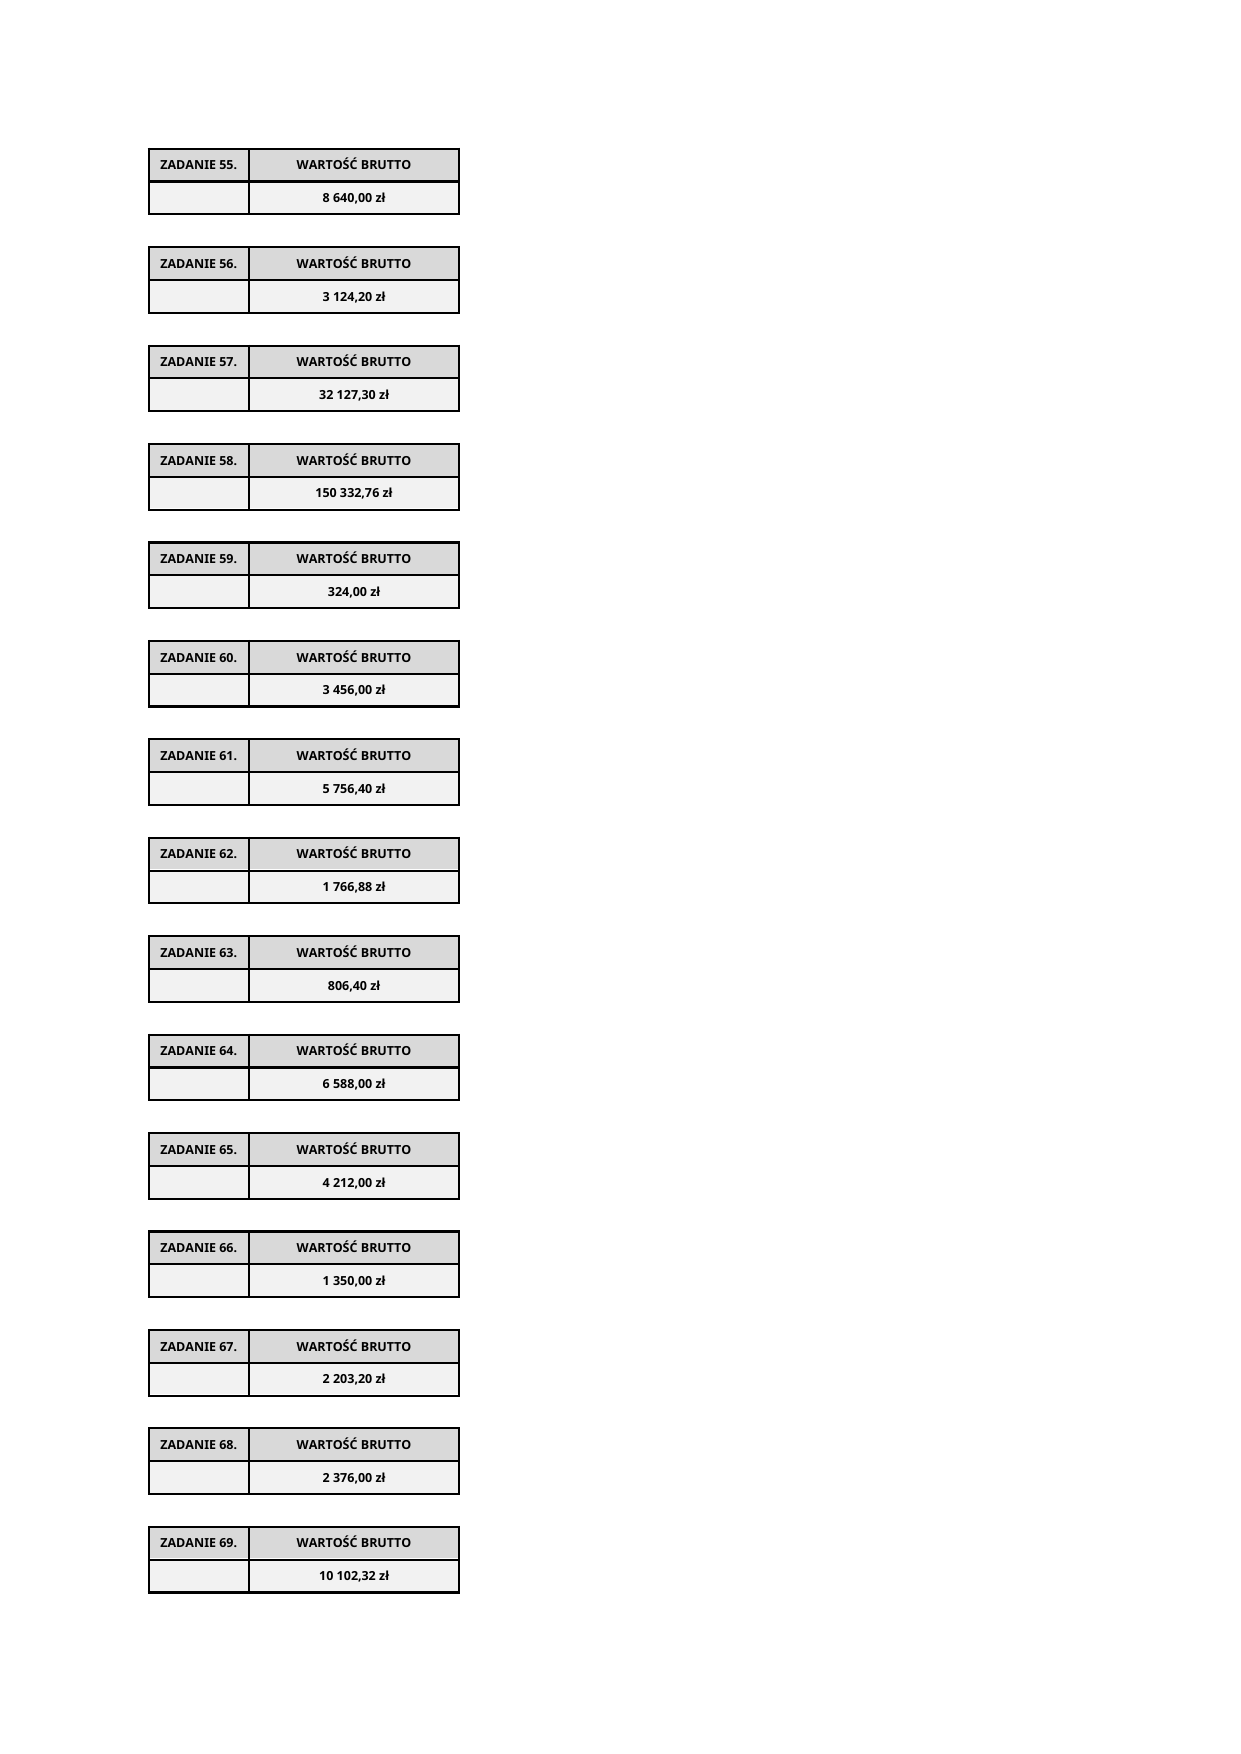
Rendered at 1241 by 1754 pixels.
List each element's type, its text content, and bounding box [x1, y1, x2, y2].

table_cell 3 456,00 zł [250, 675, 458, 705]
table_cell ZADANIE 64. [150, 1036, 248, 1066]
table_cell 4 212,00 zł [250, 1167, 458, 1198]
table_cell [149, 511, 248, 541]
table_cell WARTOŚĆ BRUTTO [250, 839, 458, 869]
table_cell ZADANIE 66. [150, 1233, 248, 1263]
table_cell [150, 183, 248, 213]
table_cell 150 332,76 zł [250, 478, 458, 508]
table_cell WARTOŚĆ BRUTTO [250, 248, 458, 279]
table_cell [150, 773, 248, 804]
table_cell [149, 1397, 248, 1427]
table_cell [149, 314, 248, 344]
table_cell ZADANIE 62. [150, 839, 248, 869]
table_cell 2 203,20 zł [250, 1364, 458, 1394]
table_cell [150, 1069, 248, 1099]
table_cell [249, 1298, 459, 1329]
table_cell ZADANIE 55. [150, 150, 248, 180]
table_cell [149, 215, 248, 246]
table_cell [150, 281, 248, 312]
table_cell [150, 1167, 248, 1198]
table_cell WARTOŚĆ BRUTTO [250, 642, 458, 673]
table_cell WARTOŚĆ BRUTTO [250, 1233, 458, 1263]
table_cell [249, 511, 459, 541]
table_cell [149, 609, 248, 640]
table_cell [150, 478, 248, 508]
table_cell [150, 872, 248, 902]
table_cell [149, 806, 248, 837]
table_cell 10 102,32 zł [250, 1561, 458, 1591]
table_cell [150, 675, 248, 705]
table_cell WARTOŚĆ BRUTTO [250, 1331, 458, 1362]
table_cell [150, 379, 248, 410]
table_cell ZADANIE 61. [150, 740, 248, 771]
table_cell [249, 1101, 459, 1132]
table_cell 2 376,00 zł [250, 1462, 458, 1493]
table_cell [150, 1364, 248, 1394]
table_cell ZADANIE 67. [150, 1331, 248, 1362]
table_cell ZADANIE 68. [150, 1429, 248, 1460]
table_cell [149, 1101, 248, 1132]
table_cell 324,00 zł [250, 576, 458, 607]
table_cell [150, 970, 248, 1001]
table_cell [249, 1397, 459, 1427]
table_cell [249, 806, 459, 837]
table_cell [149, 1200, 248, 1230]
table_cell [249, 708, 459, 738]
table_cell WARTOŚĆ BRUTTO [250, 544, 458, 574]
table_cell [149, 1298, 248, 1329]
table_cell 1 350,00 zł [250, 1265, 458, 1296]
table_cell ZADANIE 69. [150, 1528, 248, 1558]
table_cell 1 766,88 zł [250, 872, 458, 902]
table_cell [249, 215, 459, 246]
table_cell [149, 1495, 248, 1526]
table_cell [249, 1495, 459, 1526]
table_cell [149, 412, 248, 443]
table_cell ZADANIE 58. [150, 445, 248, 476]
table_cell ZADANIE 63. [150, 937, 248, 968]
table_cell WARTOŚĆ BRUTTO [250, 1134, 458, 1165]
table_cell 8 640,00 zł [250, 183, 458, 213]
table_cell [150, 576, 248, 607]
table_cell ZADANIE 65. [150, 1134, 248, 1165]
table_cell [249, 1003, 459, 1033]
table_cell [149, 1003, 248, 1033]
table_cell [249, 314, 459, 344]
table_cell [150, 1462, 248, 1493]
table_cell 5 756,40 zł [250, 773, 458, 804]
table_cell WARTOŚĆ BRUTTO [250, 1036, 458, 1066]
table_cell 3 124,20 zł [250, 281, 458, 312]
table_cell WARTOŚĆ BRUTTO [250, 937, 458, 968]
table_cell ZADANIE 59. [150, 544, 248, 574]
table_cell WARTOŚĆ BRUTTO [250, 740, 458, 771]
table_cell [249, 609, 459, 640]
table_cell WARTOŚĆ BRUTTO [250, 150, 458, 180]
table_cell [149, 708, 248, 738]
table_cell WARTOŚĆ BRUTTO [250, 445, 458, 476]
table_cell WARTOŚĆ BRUTTO [250, 1429, 458, 1460]
table_cell 32 127,30 zł [250, 379, 458, 410]
table_cell 6 588,00 zł [250, 1069, 458, 1099]
table_cell [249, 412, 459, 443]
table_cell ZADANIE 57. [150, 347, 248, 377]
table_cell WARTOŚĆ BRUTTO [250, 1528, 458, 1558]
table_cell [249, 904, 459, 935]
table_cell [249, 1200, 459, 1230]
table_cell [150, 1561, 248, 1591]
table_cell ZADANIE 56. [150, 248, 248, 279]
table_cell WARTOŚĆ BRUTTO [250, 347, 458, 377]
table_cell [149, 904, 248, 935]
table_cell ZADANIE 60. [150, 642, 248, 673]
table_cell [150, 1265, 248, 1296]
table_cell 806,40 zł [250, 970, 458, 1001]
